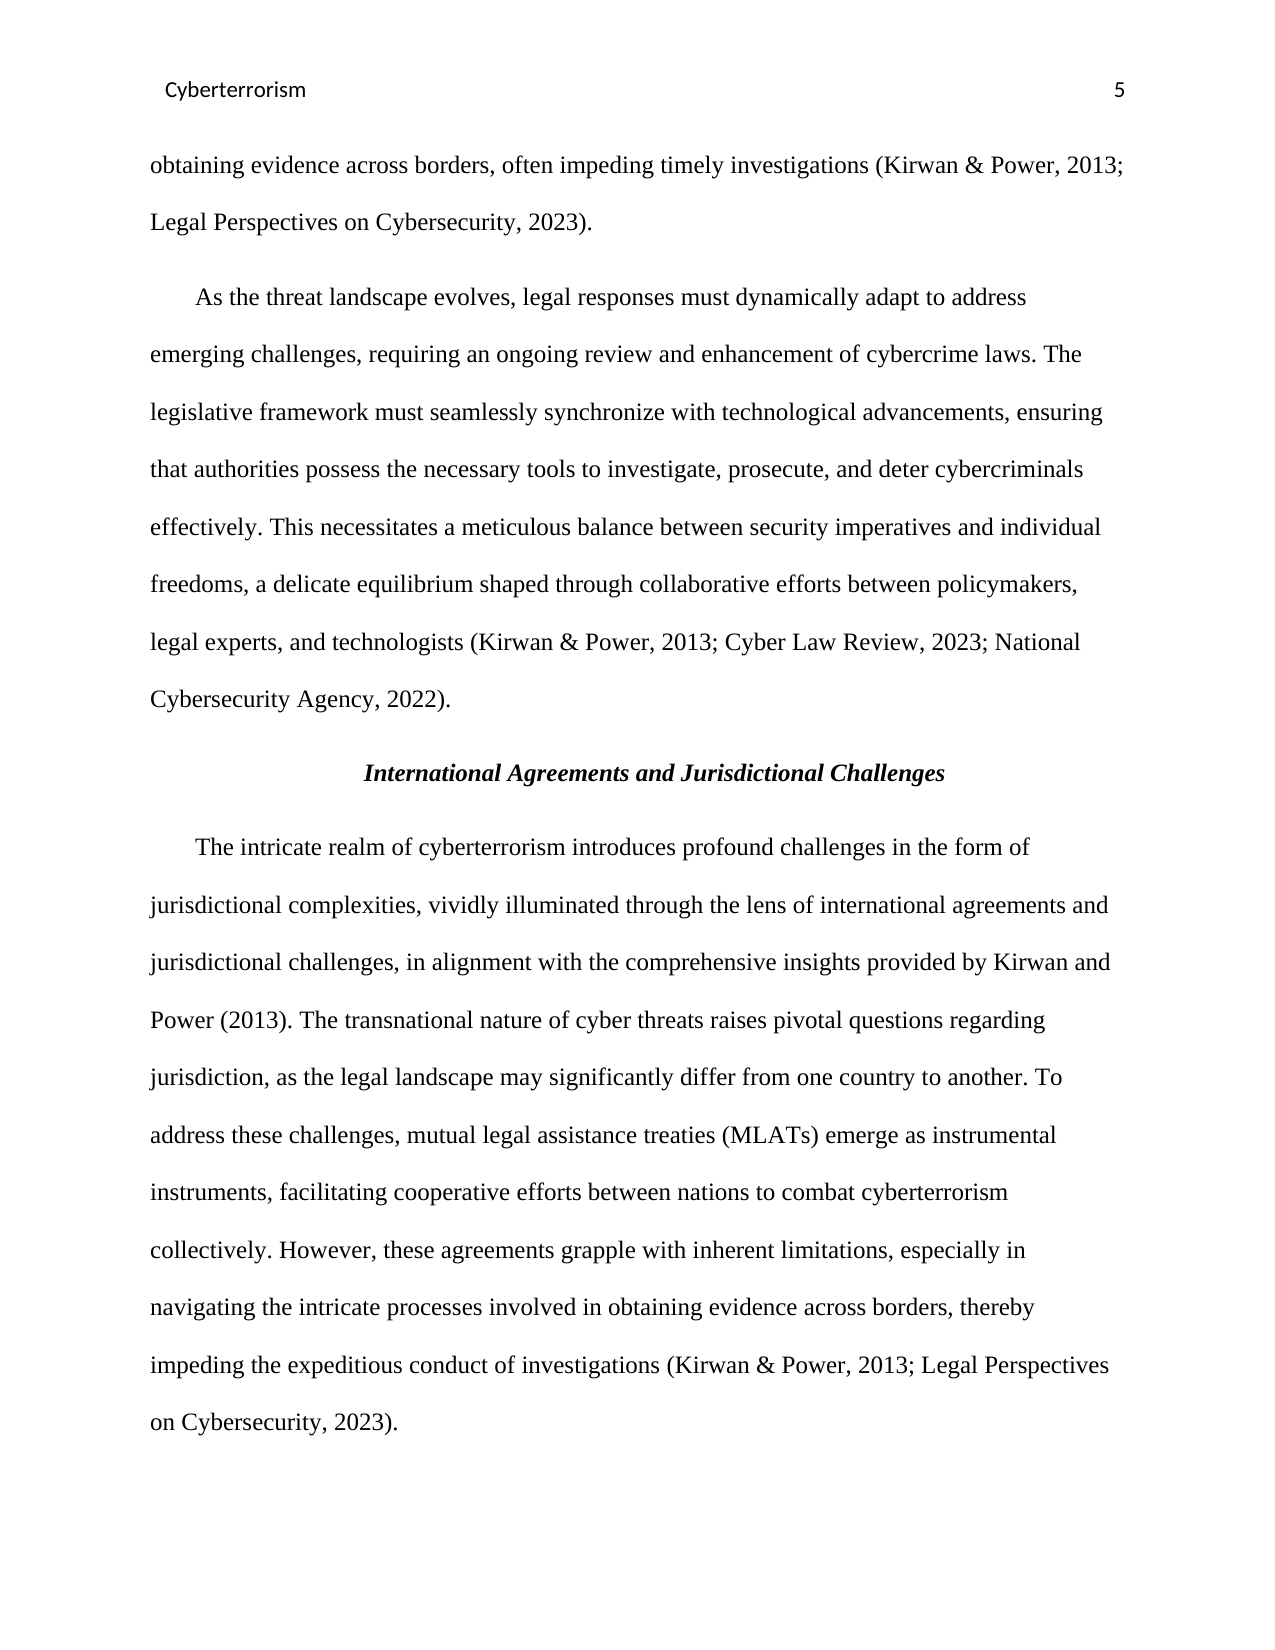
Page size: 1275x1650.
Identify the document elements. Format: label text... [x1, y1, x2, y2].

text The intricate realm of cyberterrorism introduces profound challenges in the form of jurisdictional complexities, vividly illuminated through the lens of international agreements and jurisdictional challenges, in alignment with the comprehensive insights provided by Kirwan and Power (2013). The transnational nature of cyber threats raises pivotal questions regarding jurisdiction, as the legal landscape may significantly differ from one country to another. To address these challenges, mutual legal assistance treaties (MLATs) emerge as instrumental instruments, facilitating cooperative efforts between nations to combat cyberterrorism collectively. However, these agreements grapple with inherent limitations, especially in navigating the intricate processes involved in obtaining evidence across borders, thereby impeding the expeditious conduct of investigations (Kirwan & Power, 2013; Legal Perspectives on Cybersecurity, 2023). [150, 832, 1125, 1436]
text As the threat landscape evolves, legal responses must dynamically adapt to address emerging challenges, requiring an ongoing review and enhancement of cybercrime laws. The legislative framework must seamlessly synchronize with technological advancements, ensuring that authorities possess the necessary tools to investigate, prosecute, and deter cybercriminals effectively. This necessitates a meticulous balance between security imperatives and individual freedoms, a delicate equilibrium shaped through collaborative efforts between policymakers, legal experts, and technologists (Kirwan & Power, 2013; Cyber Law Review, 2023; National Cybersecurity Agency, 2022). [150, 282, 1125, 713]
text International Agreements and Jurisdictional Challenges [150, 758, 1125, 787]
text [150, 150, 1125, 236]
